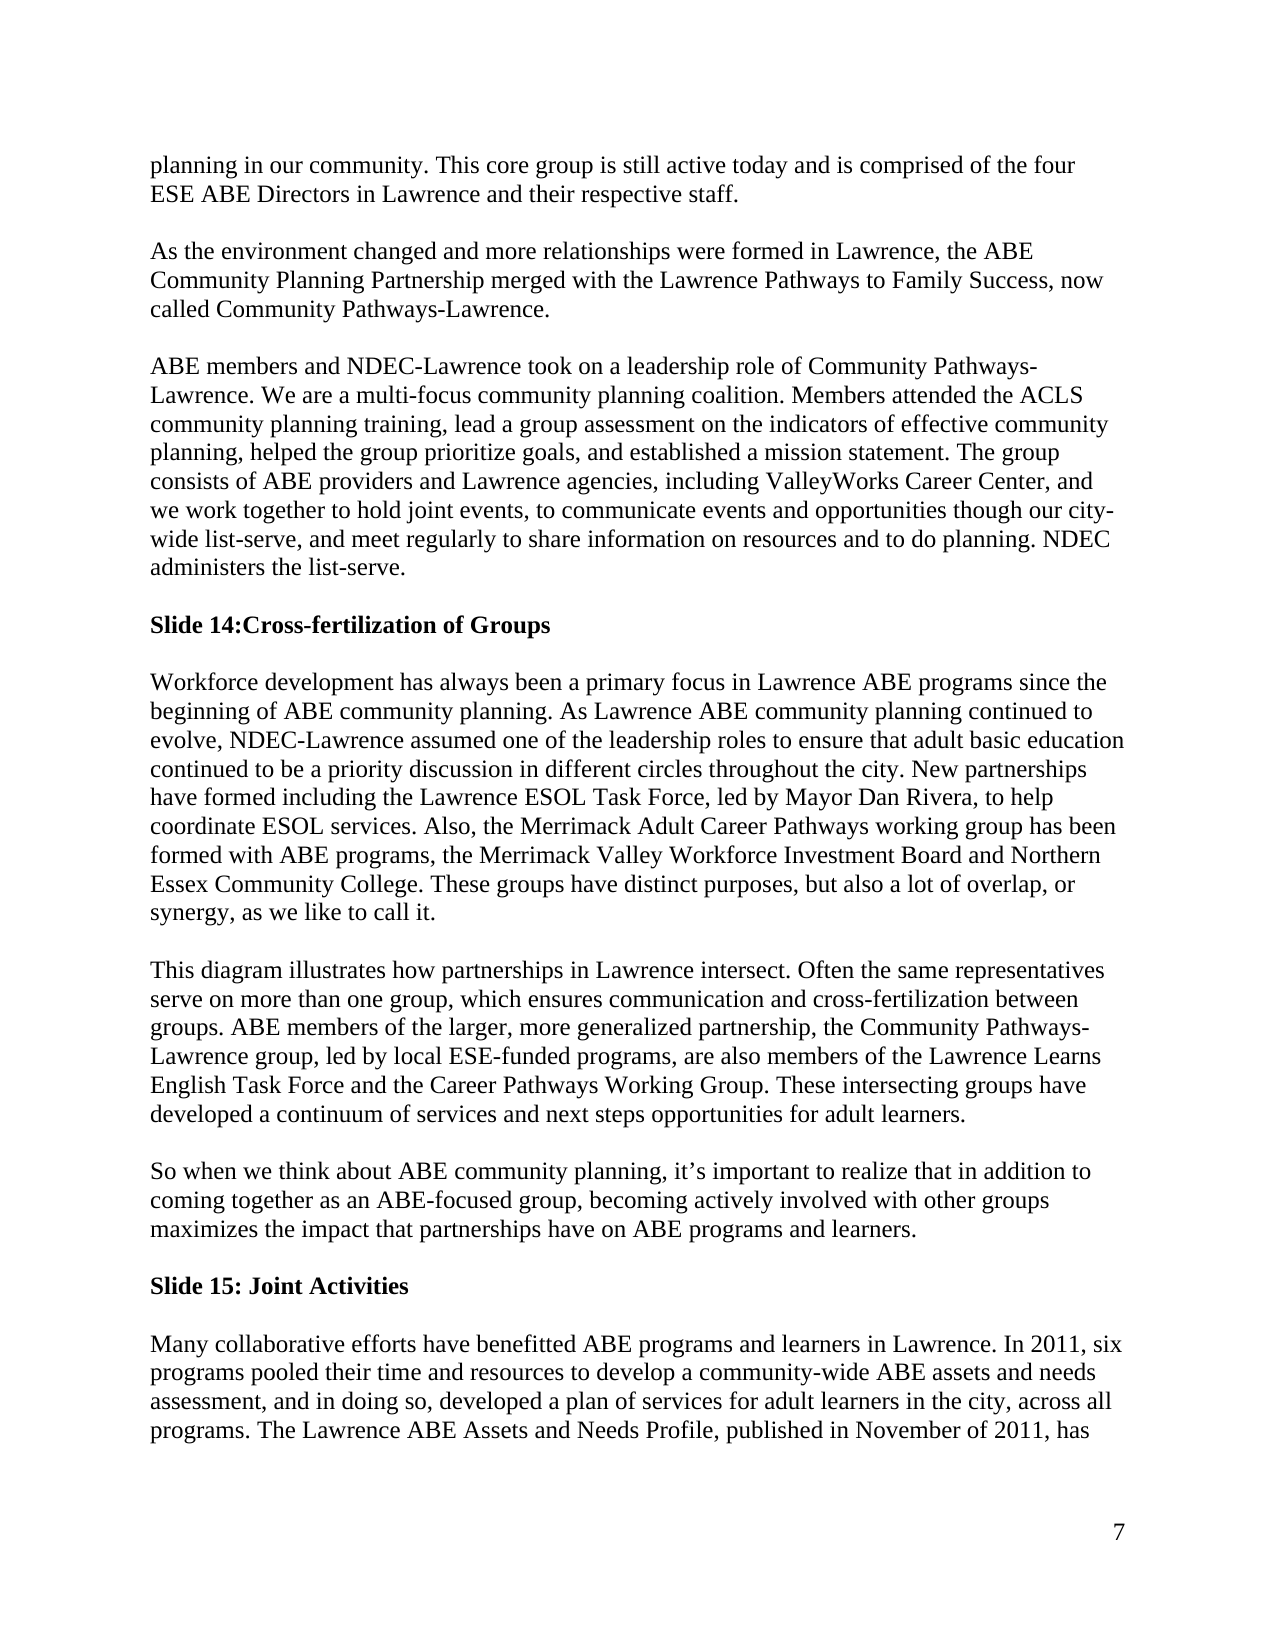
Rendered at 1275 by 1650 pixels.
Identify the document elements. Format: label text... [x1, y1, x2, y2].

text Workforce development has always been a primary focus in Lawrence ABE programs since the beginning of ABE community planning. As Lawrence ABE community planning continued to evolve, NDEC-Lawrence assumed one of the leadership roles to ensure that adult basic education continued to be a priority discussion in different circles throughout the city. New partnerships have formed including the Lawrence ESOL Task Force, led by Mayor Dan Rivera, to help coordinate ESOL services. Also, the Merrimack Adult Career Pathways working group has been formed with ABE programs, the Merrimack Valley Workforce Investment Board and Northern Essex Community College. These groups have distinct purposes, but also a lot of overlap, or synergy, as we like to call it. [150, 667, 1125, 926]
text Slide 14:Cross-fertilization of Groups [150, 610, 1125, 639]
text So when we think about ABE community planning, it’s important to realize that in addition to coming together as an ABE-focused group, becoming actively involved with other groups maximizes the impact that partnerships have on ABE programs and learners. [150, 1156, 1125, 1242]
text This diagram illustrates how partnerships in Lawrence intersect. Often the same representatives serve on more than one group, which ensures communication and cross-fertilization between groups. ABE members of the larger, more generalized partnership, the Community Pathways-Lawrence group, led by local ESE-funded programs, are also members of the Lawrence Learns English Task Force and the Career Pathways Working Group. These intersecting groups have developed a continuum of services and next steps opportunities for adult learners. [150, 955, 1125, 1127]
text As the environment changed and more relationships were formed in Lawrence, the ABE Community Planning Partnership merged with the Lawrence Pathways to Family Success, now called Community Pathways-Lawrence. [150, 236, 1125, 322]
text ABE members and NDEC-Lawrence took on a leadership role of Community Pathways-Lawrence. We are a multi-focus community planning coalition. Members attended the ACLS community planning training, lead a group assessment on the indicators of effective community planning, helped the group prioritize goals, and established a mission statement. The group consists of ABE providers and Lawrence agencies, including ValleyWorks Career Center, and we work together to hold joint events, to communicate events and opportunities though our city-wide list-serve, and meet regularly to share information on resources and to do planning. NDEC administers the list-serve. [150, 351, 1125, 581]
text Slide 15: Joint Activities [150, 1271, 1125, 1300]
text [150, 150, 1125, 207]
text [150, 1329, 1125, 1444]
